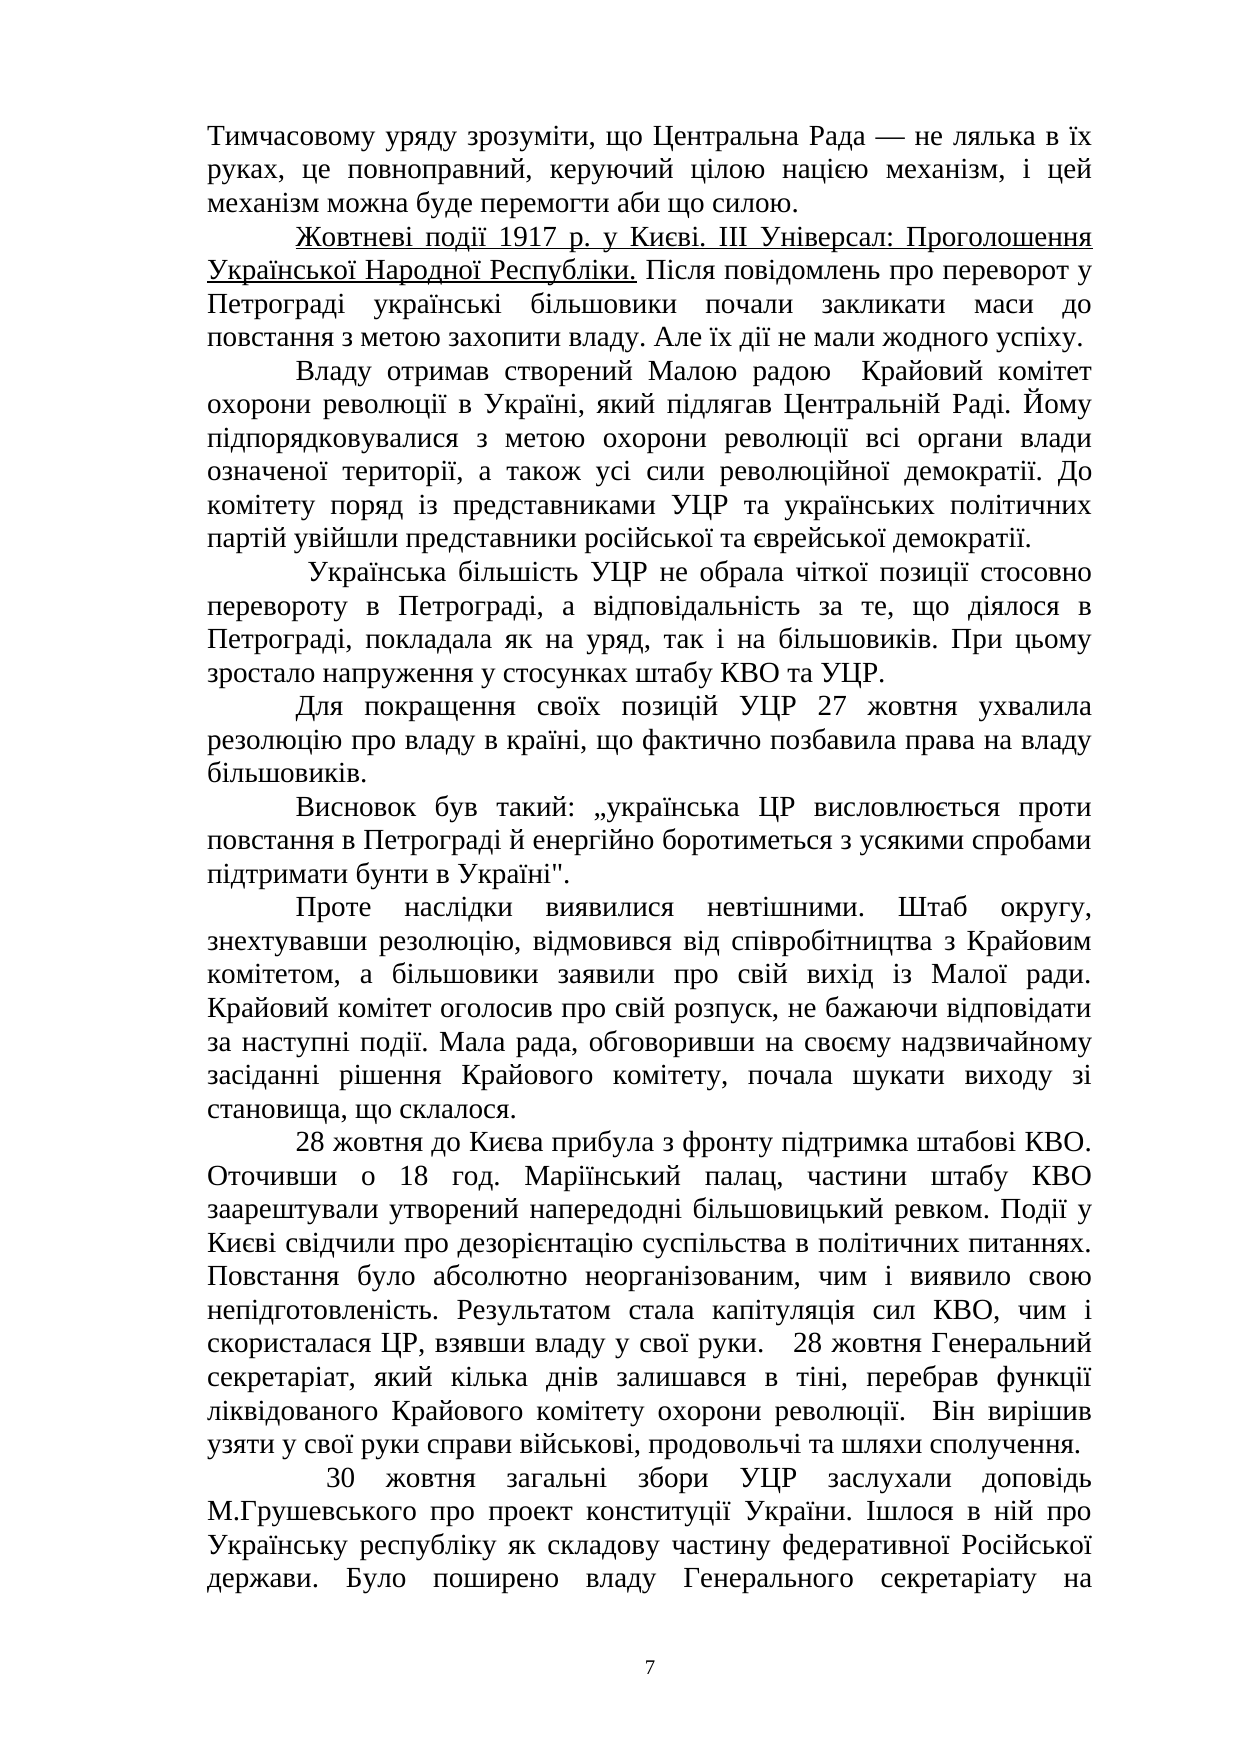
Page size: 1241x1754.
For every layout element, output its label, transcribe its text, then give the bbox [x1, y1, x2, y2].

text Українська більшість УЦР не обрала чіткої позиції стосовно перевороту в Петрограді, а відповідальність за те, що діялося в Петрограді, покладала як на уряд, так і на більшовиків. При цьому зростало напруження у стосунках штабу КВО та УЦР. [207, 554, 1093, 688]
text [207, 118, 1093, 219]
text 28 жовтня до Києва прибула з фронту підтримка штабові КВО. Оточивши о 18 год. Маріїнський палац, частини штабу КВО заарештували утворений напередодні більшовицький ревком. Події у Києві свідчили про дезорієнтацію суспільства в політичних питаннях. Повстання було абсолютно неорганізованим, чим і виявило свою непідготовленість. Результатом стала капітуляція сил КВО, чим і скористалася ЦР, взявши владу у свої руки. 28 жовтня Генеральний секретаріат, який кілька днів залишався в тіні, перебрав функції ліквідованого Крайового комітету охорони революції. Він вирішив узяти у свої руки справи військові, продовольчі та шляхи сполучення. [207, 1124, 1093, 1460]
text Для покращення своїх позицій УЦР 27 жовтня ухвалила резолюцію про владу в країні, що фактично позбавила права на владу більшовиків. [207, 688, 1093, 789]
text Проте наслідки виявилися невтішними. Штаб округу, знехтувавши резолюцію, відмовився від співробітництва з Крайовим комітетом, а більшовики заявили про свій вихід із Малої ради. Крайовий комітет оголосив про свій розпуск, не бажаючи відповідати за наступні події. Мала рада, обговоривши на своєму надзвичайному засіданні рішення Крайового комітету, почала шукати виходу зі становища, що склалося. [207, 889, 1093, 1124]
text Владу отримав створений Малою радою Крайовий комітет охорони революції в Україні, який підлягав Центральній Раді. Йому підпорядковувалися з метою охорони революції всі органи влади означеної території, а також усі сили революційної демократії. До комітету поряд із представниками УЦР та українських політичних партій увійшли представники російської та єврейської демократії. [207, 353, 1093, 554]
text Висновок був такий: „українська ЦР висловлюється проти повстання в Петрограді й енергійно боротиметься з усякими спробами підтримати бунти в Україні". [207, 789, 1093, 889]
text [207, 1460, 1093, 1594]
text Жовтневі події 1917 р. у Києві. ІІІ Універсал: Проголошення Української Народної Республіки. Після повідомлень про переворот у Петрограді українські більшовики почали закликати маси до повстання з метою захопити владу. Але їх дії не мали жодного успіху. [207, 219, 1093, 353]
